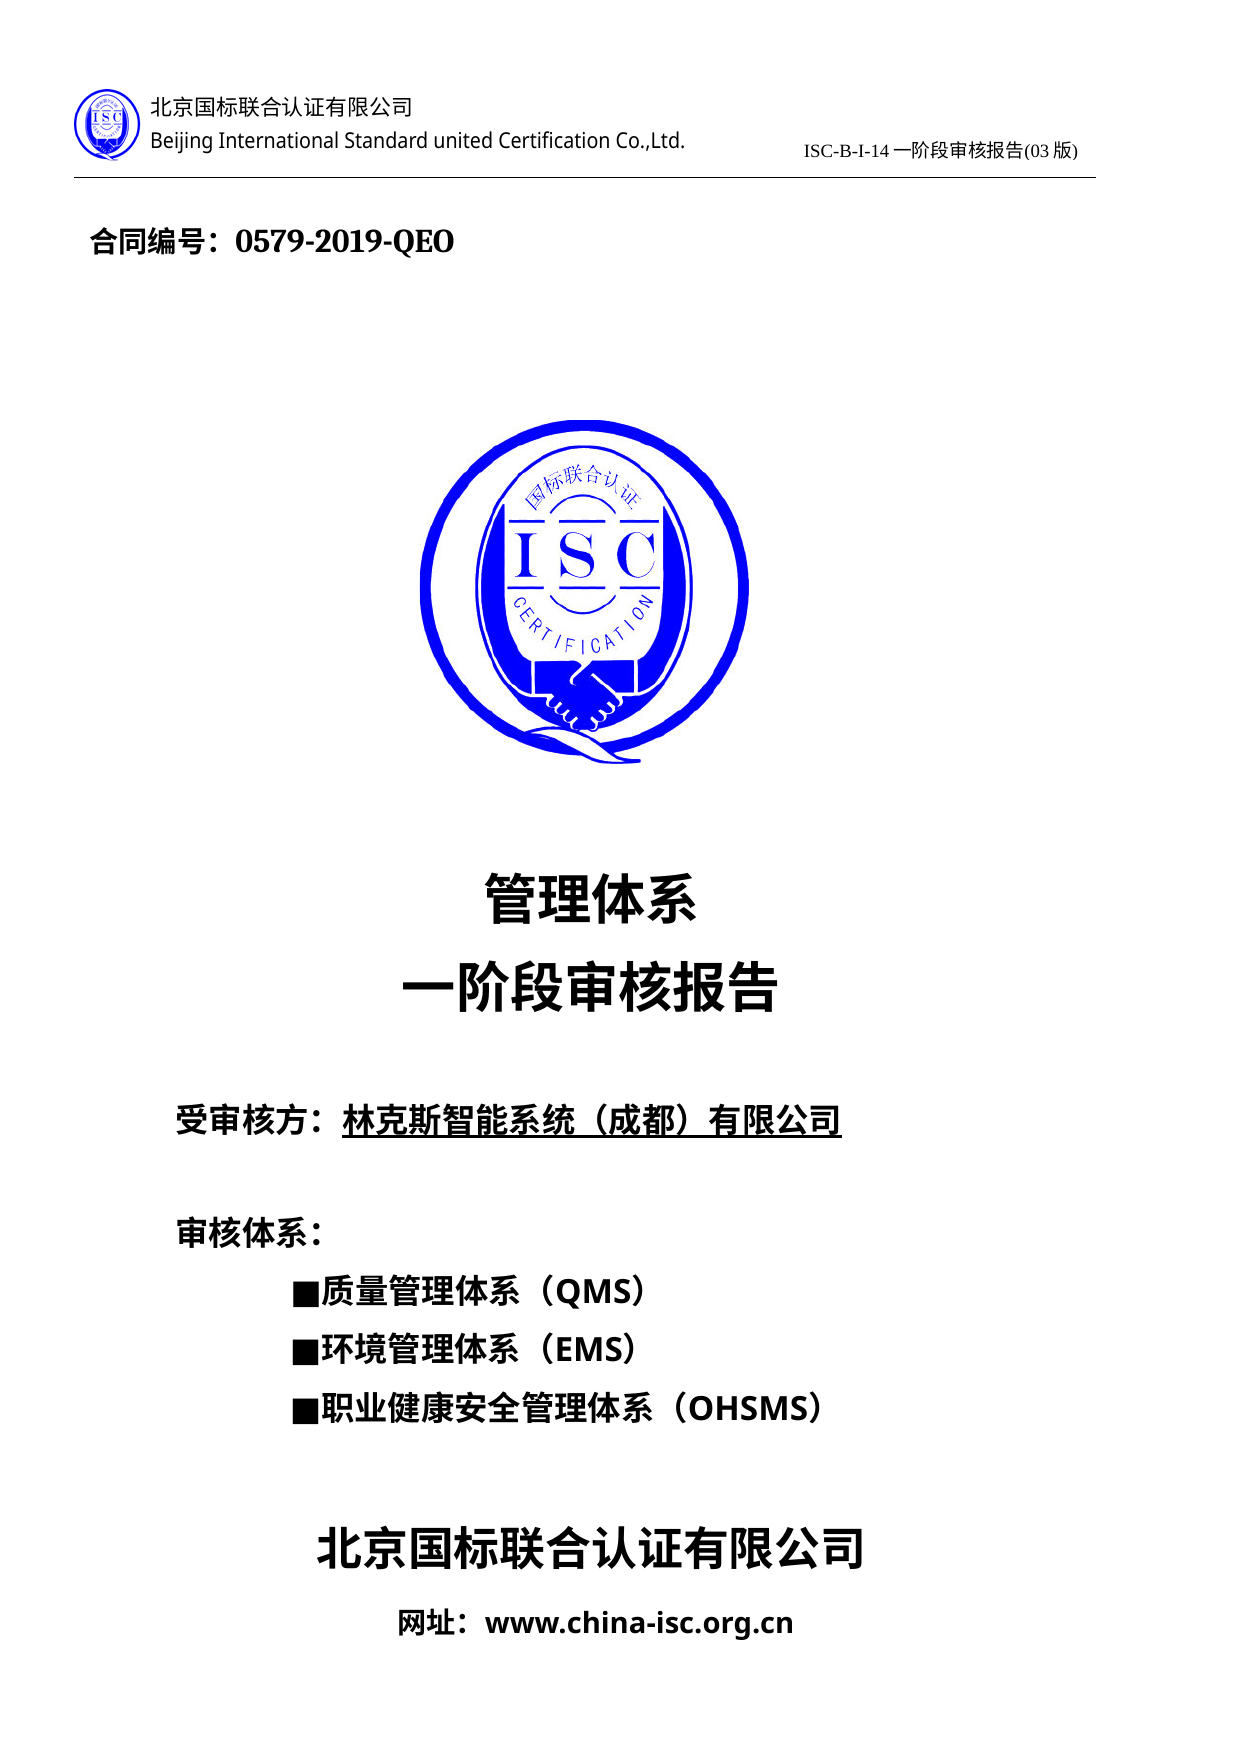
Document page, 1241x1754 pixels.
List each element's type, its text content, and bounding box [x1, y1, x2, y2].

text 管理体系 [75, 856, 1107, 935]
text 一阶段审核报告 [75, 945, 1107, 1023]
text 网址：www.china-isc.org.cn [75, 1588, 1107, 1653]
text ■质量管理体系（QMS） [75, 1265, 1107, 1313]
picture [419, 420, 763, 764]
subtitle 合同编号：0579-2019-QEO [75, 207, 1107, 272]
text ■职业健康安全管理体系（OHSMS） [75, 1381, 1107, 1430]
text 受审核方：林克斯智能系统（成都）有限公司 [75, 1094, 1107, 1142]
text ■环境管理体系（EMS） [75, 1323, 1107, 1372]
text 审核体系： [75, 1207, 1107, 1255]
picture [74, 89, 143, 161]
text 北京国标联合认证有限公司 [75, 1512, 1107, 1578]
